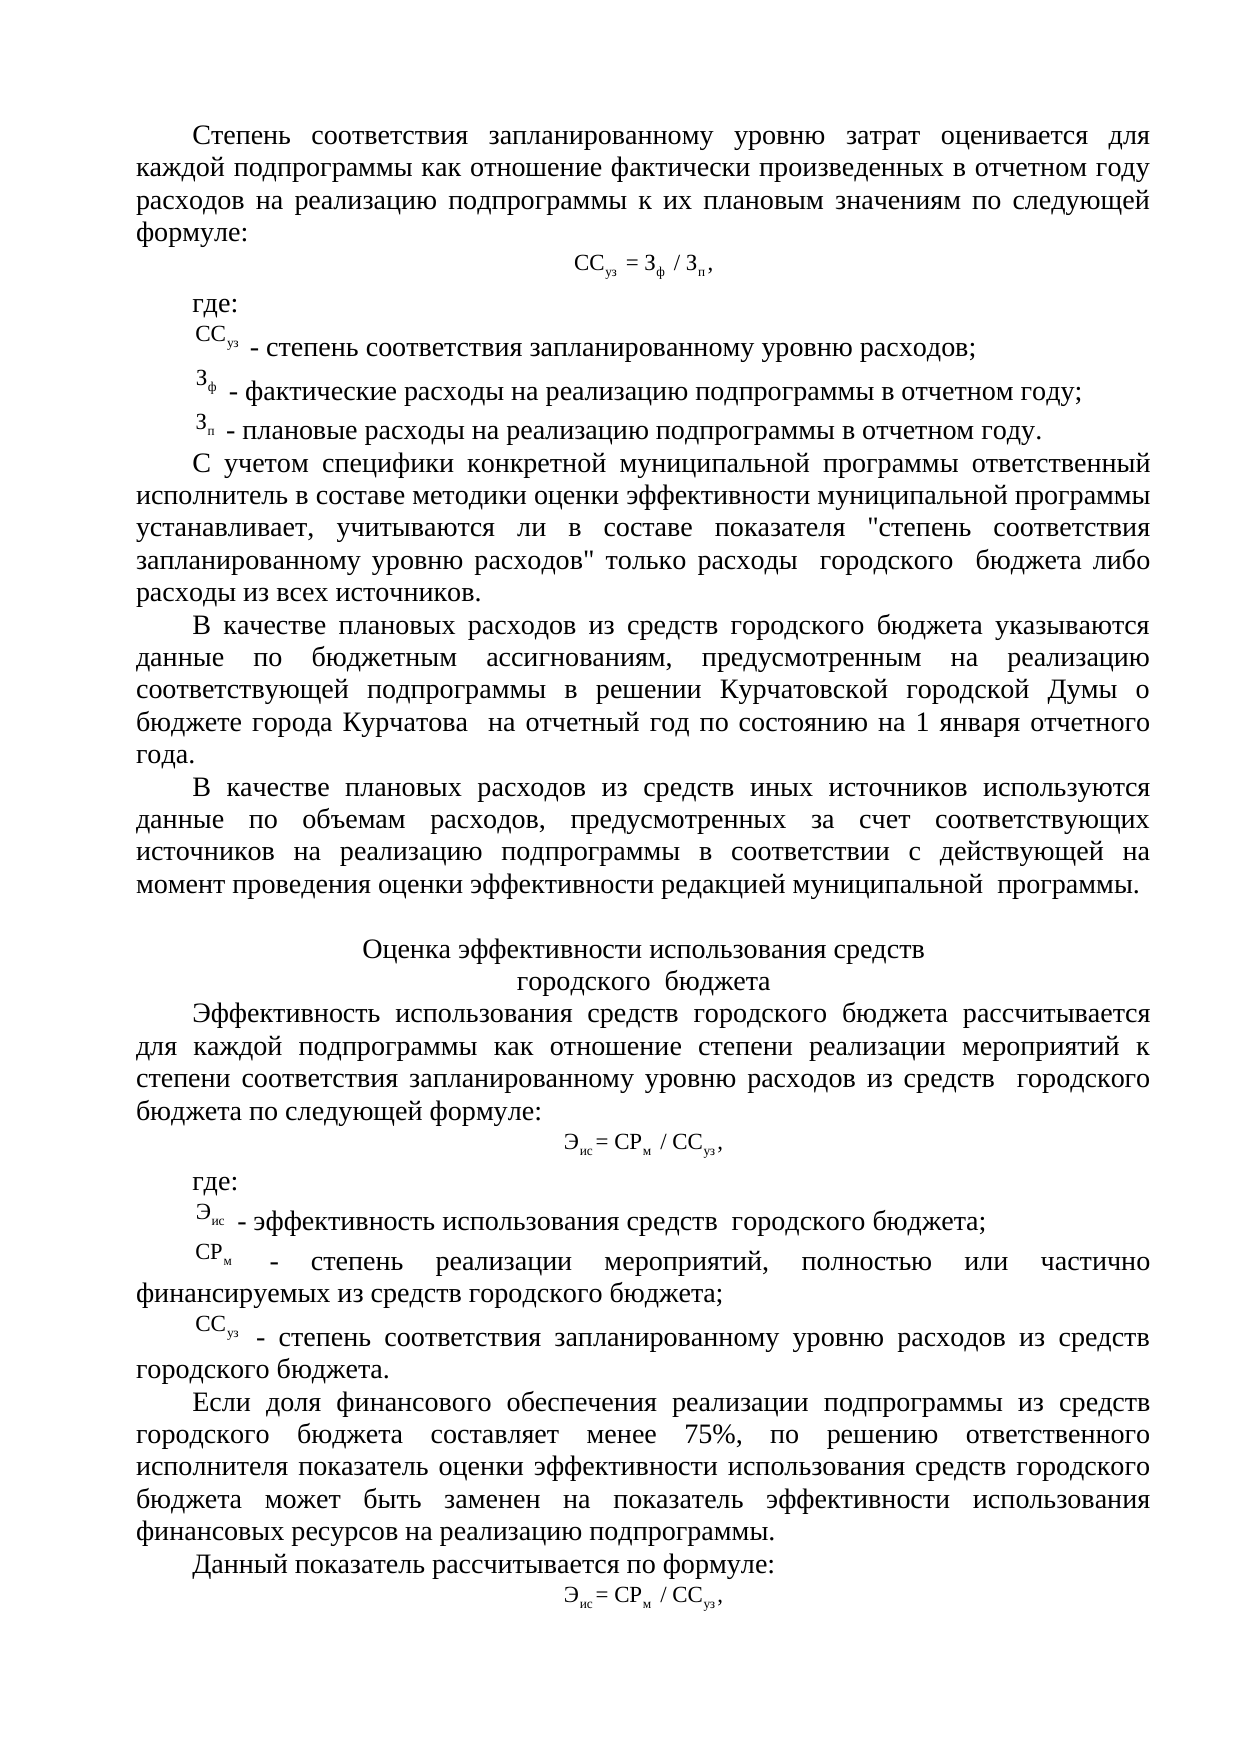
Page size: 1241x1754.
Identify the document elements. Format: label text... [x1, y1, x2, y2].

text Степень соответствия запланированному уровню затрат оценивается для каждой подпрограммы как отношение фактически произведенных в отчетном году расходов на реализацию подпрограммы к их плановым значениям по следующей формуле: [136, 118, 1152, 248]
text - фактические расходы на реализацию подпрограммы в отчетном году; [136, 362, 1152, 406]
text - эффективность использования средств городского бюджета; [136, 1196, 1152, 1236]
text В качестве плановых расходов из средств городского бюджета указываются данные по бюджетным ассигнованиям, предусмотренным на реализацию соответствующей подпрограммы в решении Курчатовской городской Думы о бюджете города Курчатова на отчетный год по состоянию на 1 января отчетного года. [136, 608, 1152, 770]
text С учетом специфики конкретной муниципальной программы ответственный исполнитель в составе методики оценки эффективности муниципальной программы устанавливает, учитываются ли в составе показателя "степень соответствия запланированному уровню расходов" только расходы городского бюджета либо расходы из всех источников. [136, 446, 1152, 608]
text - плановые расходы на реализацию подпрограммы в отчетном году. [136, 406, 1152, 446]
text городского бюджета [136, 964, 1152, 996]
text - степень соответствия запланированному уровню расходов; [136, 318, 1152, 362]
text - степень реализации мероприятий, полностью или частично финансируемых из средств городского бюджета; [136, 1236, 1152, 1308]
text где: [136, 286, 1152, 318]
text В качестве плановых расходов из средств иных источников используются данные по объемам расходов, предусмотренных за счет соответствующих источников на реализацию подпрограммы в соответствии с действующей на момент проведения оценки эффективности редакцией муниципальной программы. [136, 770, 1152, 899]
text Эффективность использования средств городского бюджета рассчитывается для каждой подпрограммы как отношение степени реализации мероприятий к степени соответствия запланированному уровню расходов из средств городского бюджета по следующей формуле: [136, 996, 1152, 1126]
text - степень соответствия запланированному уровню расходов из средств городского бюджета. [136, 1308, 1152, 1385]
text где: [136, 1164, 1152, 1196]
text Если доля финансового обеспечения реализации подпрограммы из средств городского бюджета составляет менее 75%, по решению ответственного исполнителя показатель оценки эффективности использования средств городского бюджета может быть заменен на показатель эффективности использования финансовых ресурсов на реализацию подпрограммы. [136, 1385, 1152, 1547]
text Оценка эффективности использования средств [136, 932, 1152, 964]
text Данный показатель рассчитывается по формуле: [136, 1547, 1152, 1579]
